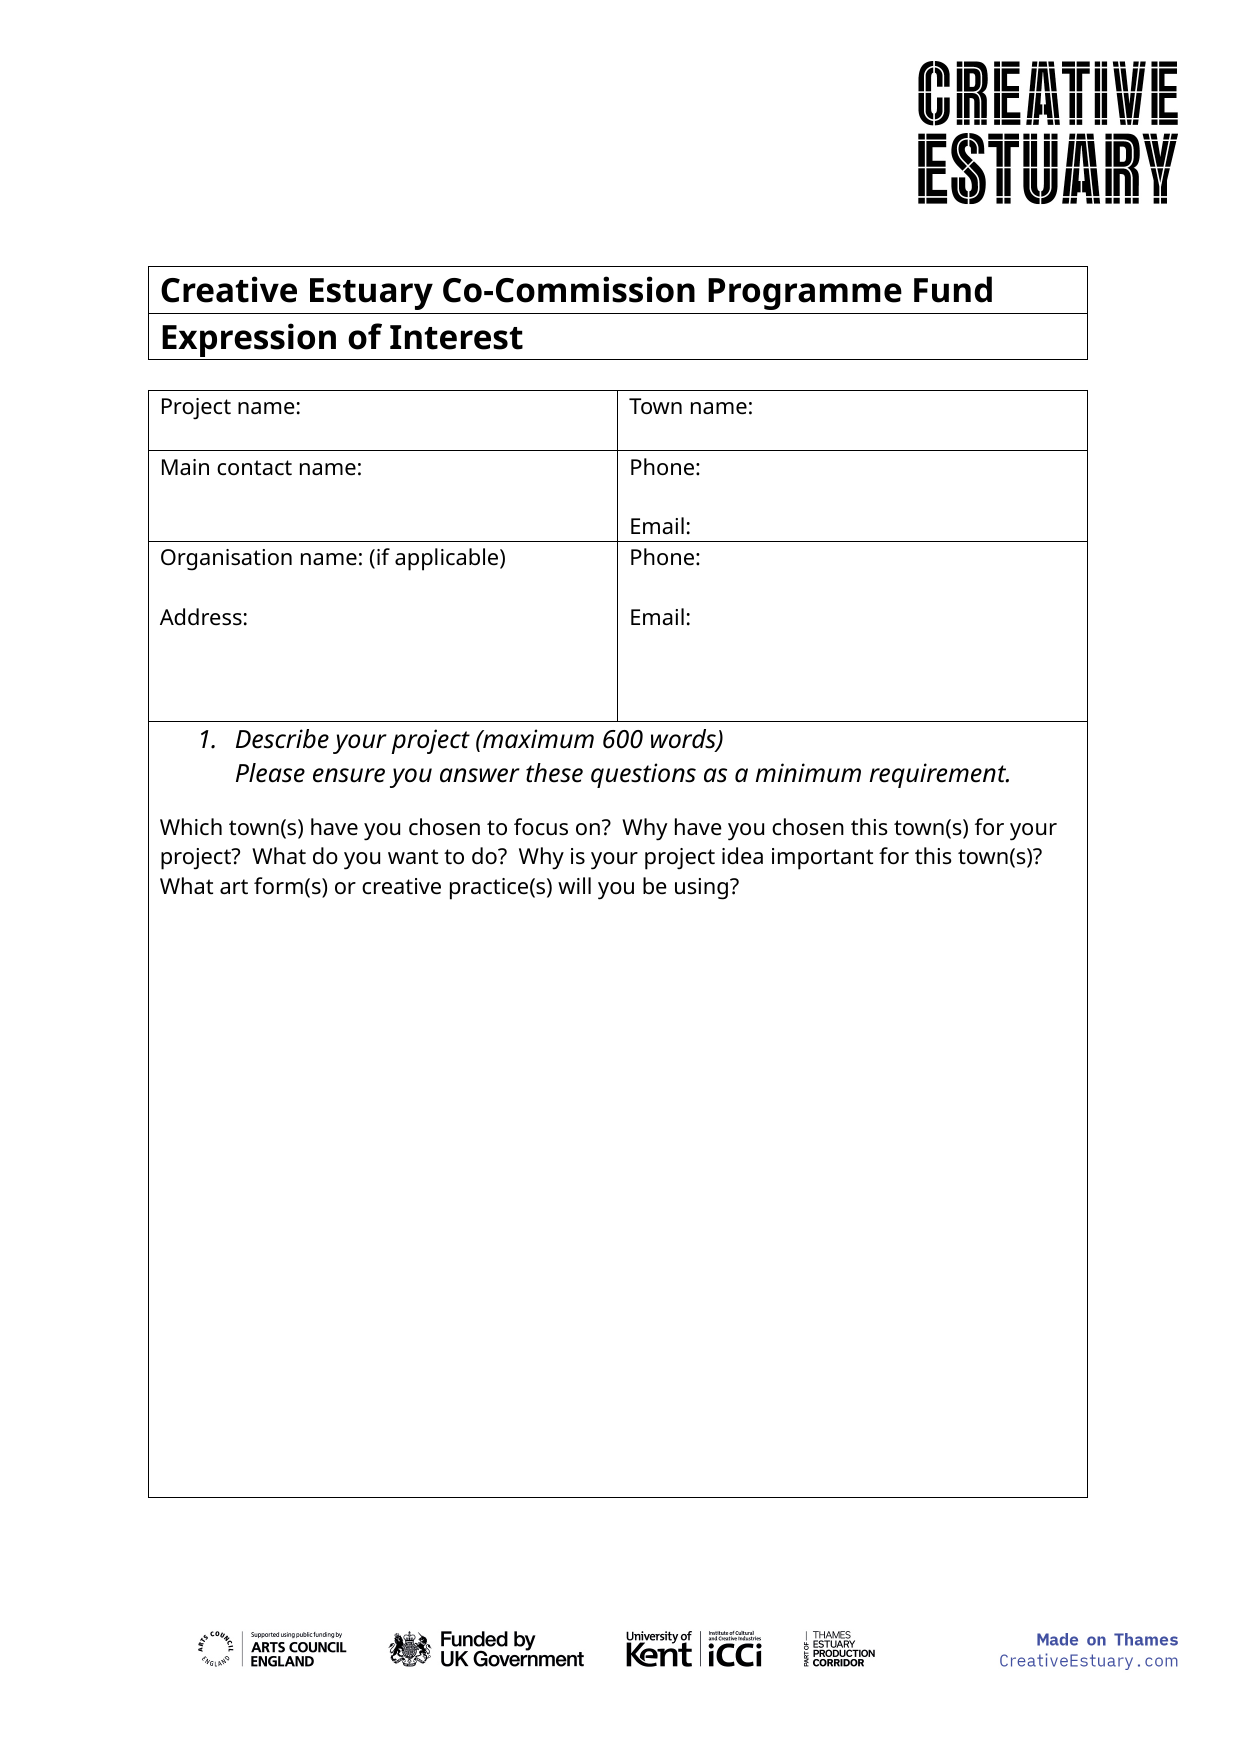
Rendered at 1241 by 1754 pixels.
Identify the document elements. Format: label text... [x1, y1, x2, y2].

table_header Creative Estuary Co-Commission Programme Fund [149, 267, 1087, 312]
picture [0, 1, 1238, 1754]
table_cell Describe your project (maximum 600 words) Please ensure you answer these questions as a minimum requirement. Which town(s) have you chosen to focus on? Why have you chosen this town(s) for your project? What do you want to do? Why is your project idea important for this town(s)? What art form(s) or creative practice(s) will you be using? [149, 722, 1087, 1497]
table_header Town name: [618, 391, 1087, 450]
table_cell Phone: Email: [618, 451, 1087, 541]
table_header Project name: [149, 391, 617, 450]
table_cell Organisation name: (if applicable) Address: [149, 542, 617, 721]
table_cell Phone: Email: [618, 542, 1087, 721]
table_cell Expression of Interest [149, 314, 1087, 359]
table_cell Main contact name: [149, 451, 617, 541]
